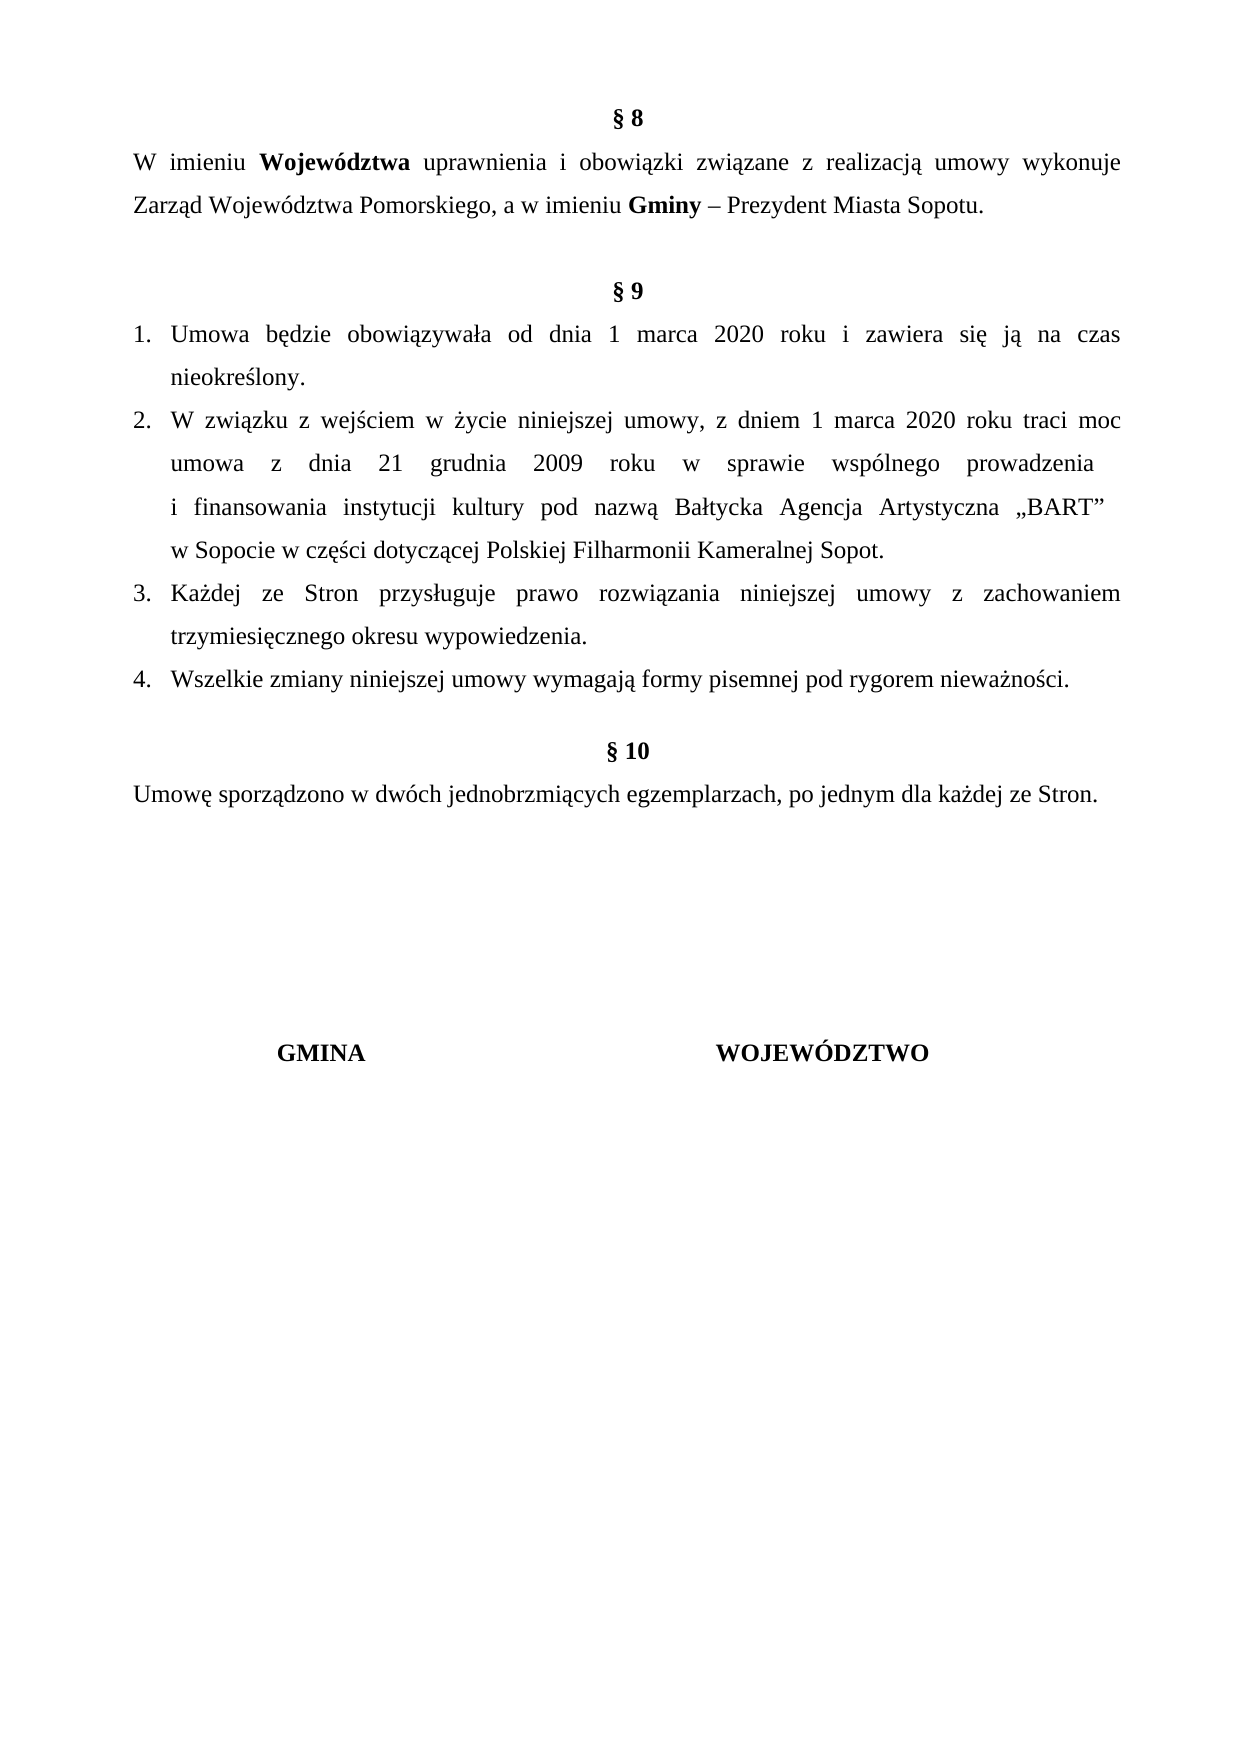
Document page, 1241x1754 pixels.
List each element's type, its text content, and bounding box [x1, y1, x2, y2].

list Wszelkie zmiany niniejszej umowy wymagają formy pisemnej pod rygorem nieważności. [133, 664, 1122, 693]
list W związku z wejściem w życie niniejszej umowy, z dniem 1 marca 2020 roku traci moc umowa z dnia 21 grudnia 2009 roku w sprawie wspólnego prowadzenia i finansowania instytucji kultury pod nazwą Bałtycka Agencja Artystyczna „” w Sopocie w części dotyczącej Polskiej Filharmonii Kameralnej Sopot. [133, 405, 1122, 563]
text GMINA WOJEWÓDZTWO [133, 1038, 1122, 1095]
list Umowa będzie obowiązywała od dnia 1 marca 2020 roku i zawiera się ją na czas nieokreślony. [133, 319, 1122, 391]
text W imieniu Województwa uprawnienia i obowiązki związane z realizacją umowy wykonuje Zarząd Województwa Pomorskiego, a w imieniu Gminy – Prezydent Miasta Sopotu. [133, 147, 1122, 218]
text § 9 [133, 276, 1122, 305]
text § 10 [133, 736, 1122, 765]
text Umowę sporządzono w dwóch jednobrzmiących egzemplarzach, po jednym dla każdej ze Stron. [133, 779, 1122, 808]
text § 8 [133, 103, 1122, 132]
list Każdej ze Stron przysługuje prawo rozwiązania niniejszej umowy z zachowaniem trzymiesięcznego okresu wypowiedzenia. [133, 578, 1122, 650]
